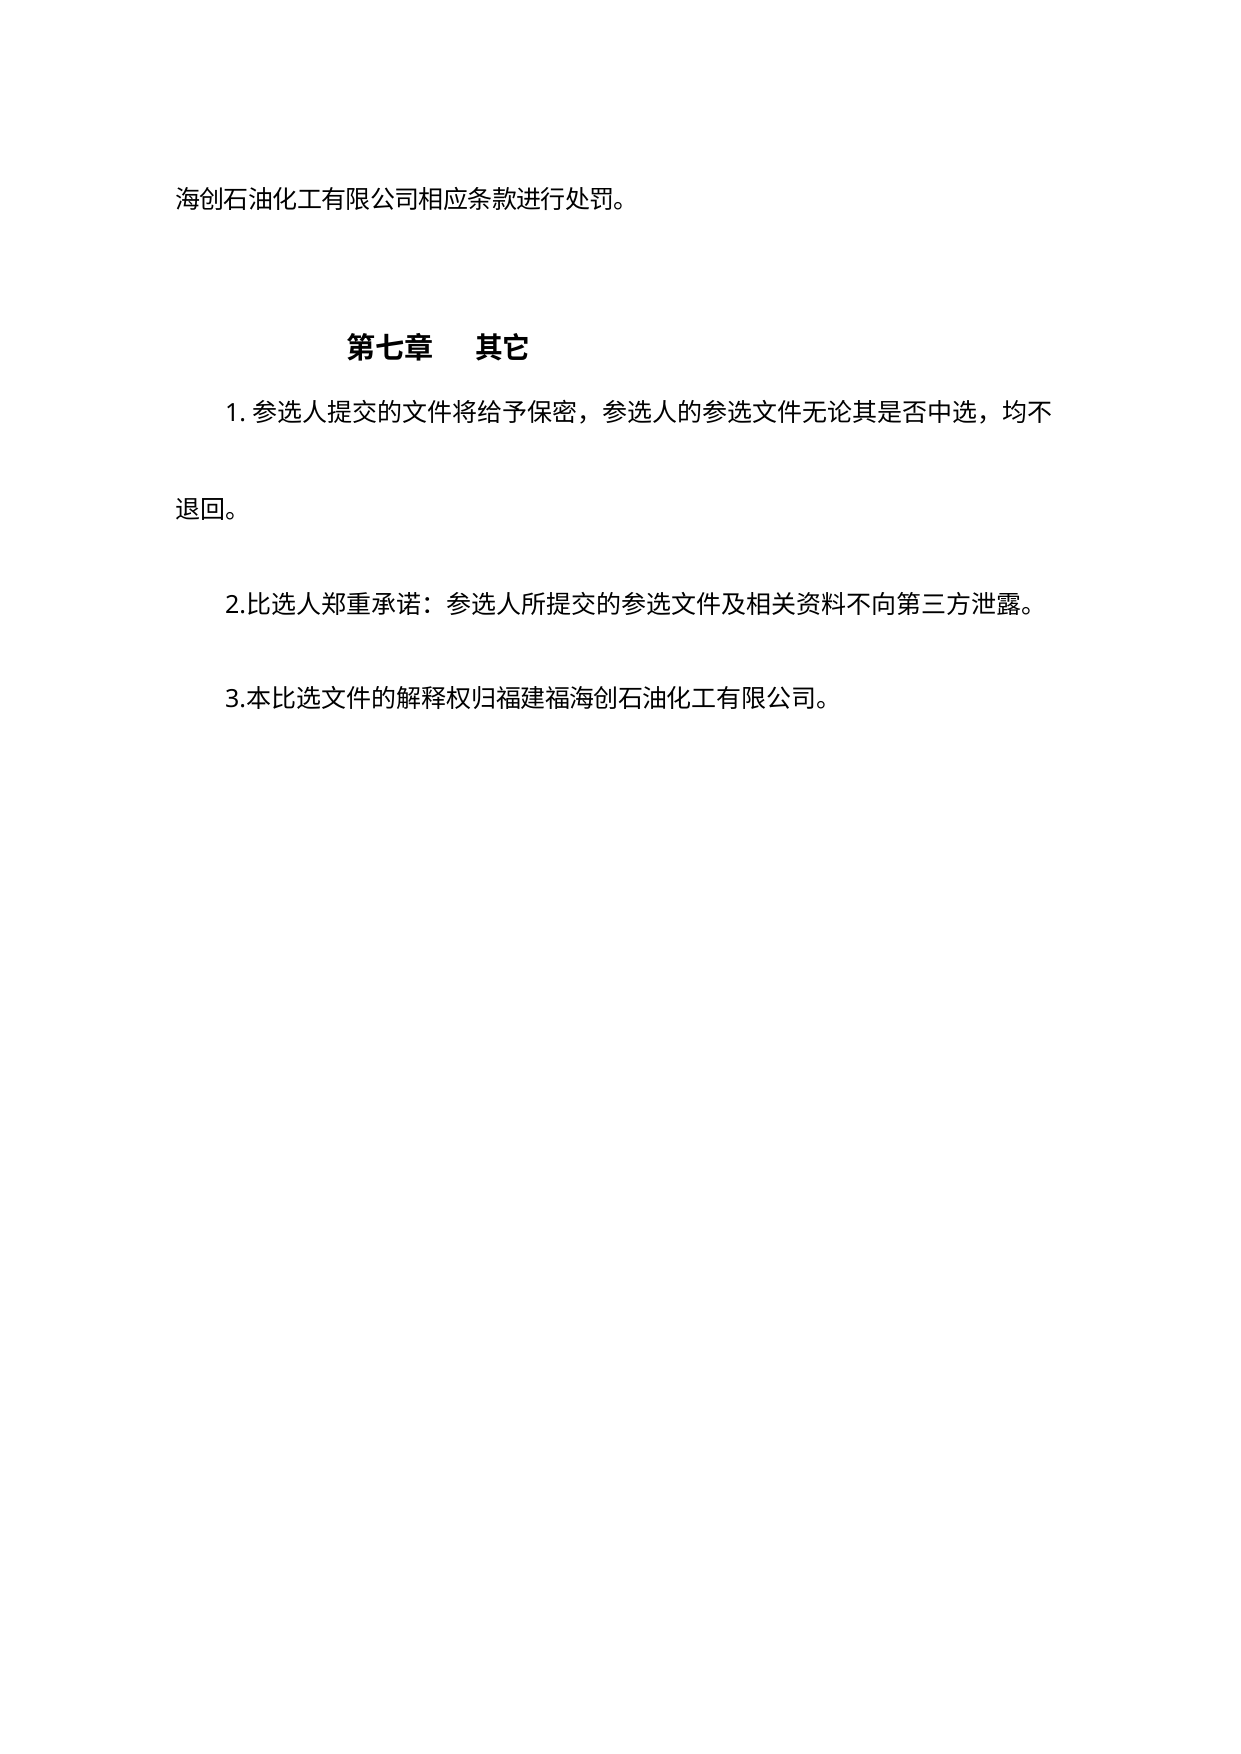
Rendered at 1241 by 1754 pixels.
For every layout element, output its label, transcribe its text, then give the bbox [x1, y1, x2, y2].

text 1. 参选人提交的文件将给予保密，参选人的参选文件无论其是否中选，均不退回。 [175, 378, 1065, 540]
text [175, 165, 1054, 230]
text 2.比选人郑重承诺：参选人所提交的参选文件及相关资料不向第三方泄露。 [175, 570, 1065, 635]
subtitle 第七章 其它 [231, 313, 1065, 378]
text 3.本比选文件的解释权归福建福海创石油化工有限公司。 [175, 664, 1065, 729]
